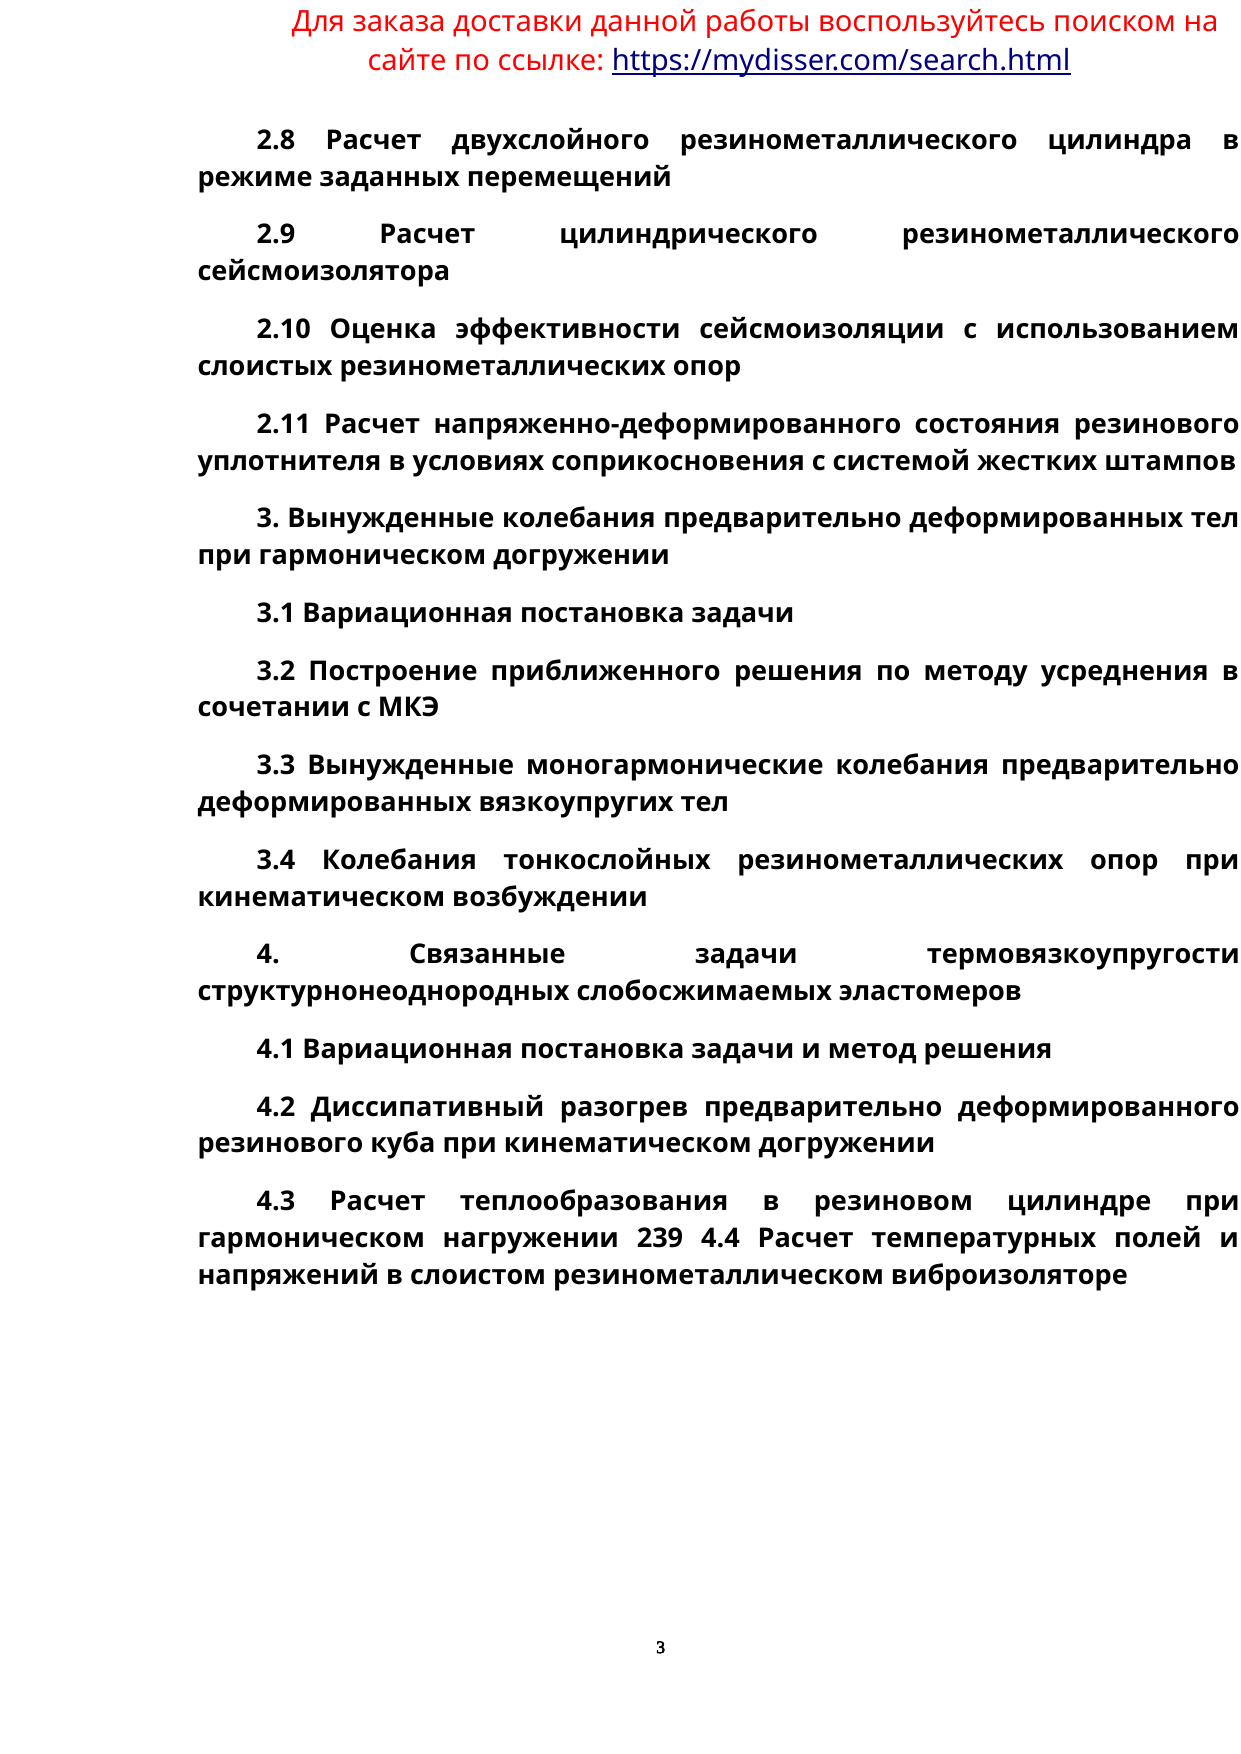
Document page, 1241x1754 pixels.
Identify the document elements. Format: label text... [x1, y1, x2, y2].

text 2.11 Расчет напряженно-деформированного состояния резинового уплотнителя в условиях соприкосновения с системой жестких штампов [197, 404, 1240, 478]
text 4. Связанные задачи термовязкоупругости структурнонеоднородных слобосжимаемых эластомеров [197, 935, 1240, 1008]
text 3.1 Вариационная постановка задачи [197, 593, 1240, 630]
text 3.4 Колебания тонкослойных резинометаллических опор при кинематическом возбуждении [197, 840, 1240, 914]
text 3.3 Вынужденные моногармонические колебания предварительно деформированных вязкоупругих тел [197, 746, 1240, 819]
text 2.9 Расчет цилиндрического резинометаллического сейсмоизолятора [197, 215, 1240, 289]
text 4.1 Вариационная постановка задачи и метод решения [197, 1029, 1240, 1066]
text 2.8 Расчет двухслойного резинометаллического цилиндра в режиме заданных перемещений [197, 120, 1240, 194]
text 4.2 Диссипативный разогрев предварительно деформированного резинового куба при кинематическом догружении [197, 1087, 1240, 1161]
text 2.10 Оценка эффективности сейсмоизоляции с использованием слоистых резинометаллических опор [197, 309, 1240, 383]
text 3. Вынужденные колебания предварительно деформированных тел при гармоническом догружении [197, 499, 1240, 572]
text 4.3 Расчет теплообразования в резиновом цилиндре при гармоническом нагружении 239 4.4 Расчет температурных полей и напряжений в слоистом резинометаллическом виброизоляторе [197, 1182, 1240, 1292]
text 3.2 Построение приближенного решения по методу усреднения в сочетании с МКЭ [197, 651, 1240, 725]
